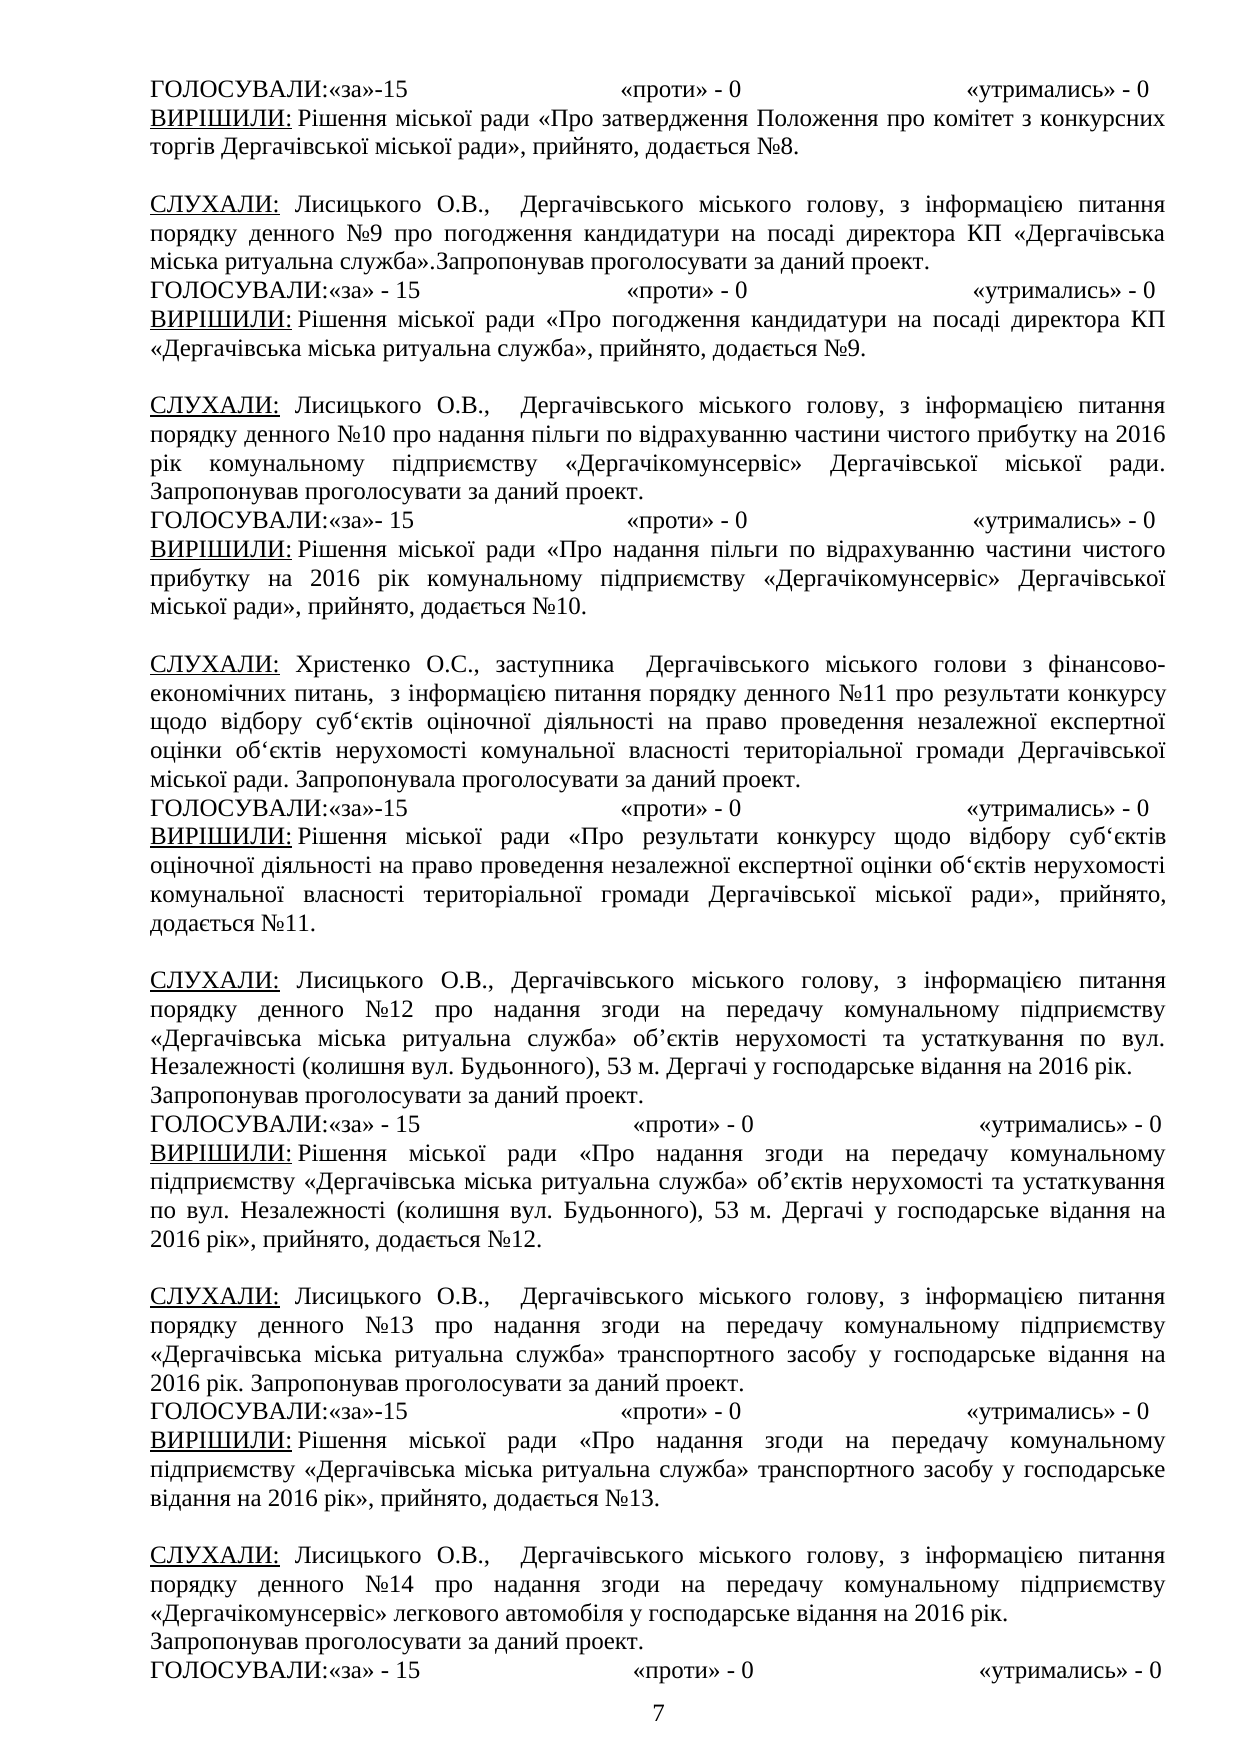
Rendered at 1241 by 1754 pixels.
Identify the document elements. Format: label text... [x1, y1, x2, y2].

text ГОЛОСУВАЛИ:«за»-15 «проти» - 0 «утримались» - 0 [150, 74, 1167, 103]
text ВИРІШИЛИ: Рішення міської ради «Про затвердження Положення про комітет з конкурсних торгів Дергачівської міської ради», прийнято, додається №8. [150, 103, 1167, 160]
text ВИРІШИЛИ: Рішення міської ради «Про погодження кандидатури на посаді директора КП «Дергачівська міська ритуальна служба», прийнято, додається №9. [150, 304, 1167, 361]
text ГОЛОСУВАЛИ:«за»-15 «проти» - 0 «утримались» - 0 [150, 1396, 1167, 1425]
text ГОЛОСУВАЛИ:«за»- 15 «проти» - 0 «утримались» - 0 [150, 505, 1167, 534]
text СЛУХАЛИ: Лисицького О.В., Дергачівського міського голову, з інформацією питання порядку денного №12 про надання згоди на передачу комунальному підприємству «Дергачівська міська ритуальна служба» об’єктів нерухомості та устаткування по вул. Незалежності (колишня вул. Будьонного), 53 м. Дергачі у господарське відання на 2016 рік. [150, 965, 1167, 1080]
text ВИРІШИЛИ: Рішення міської ради «Про результати конкурсу щодо відбору суб‘єктів оціночної діяльності на право проведення незалежної експертної оцінки об‘єктів нерухомості комунальної власності територіальної громади Дергачівської міської ради», прийнято, додається №11. [150, 821, 1167, 936]
text СЛУХАЛИ: Лисицького О.В., Дергачівського міського голову, з інформацією питання порядку денного №9 про погодження кандидатури на посаді директора КП «Дергачівська міська ритуальна служба».Запропонував проголосувати за даний проект. [150, 189, 1167, 275]
text Запропонував проголосувати за даний проект. [150, 1626, 1167, 1655]
text Запропонував проголосувати за даний проект. [150, 1080, 1167, 1109]
text ГОЛОСУВАЛИ:«за» - 15 «проти» - 0 «утримались» - 0 [150, 275, 1167, 304]
text СЛУХАЛИ: Лисицького О.В., Дергачівського міського голову, з інформацією питання порядку денного №10 про надання пільги по відрахуванню частини чистого прибутку на 2016 рік комунальному підприємству «Дергачікомунсервіс» Дергачівської міської ради. Запропонував проголосувати за даний проект. [150, 390, 1167, 505]
text ВИРІШИЛИ: Рішення міської ради «Про надання згоди на передачу комунальному підприємству «Дергачівська міська ритуальна служба» об’єктів нерухомості та устаткування по вул. Незалежності (колишня вул. Будьонного), 53 м. Дергачі у господарське відання на 2016 рік», прийнято, додається №12. [150, 1138, 1167, 1253]
text ГОЛОСУВАЛИ:«за» - 15 «проти» - 0 «утримались» - 0 [150, 1655, 1167, 1684]
text ВИРІШИЛИ: Рішення міської ради «Про надання пільги по відрахуванню частини чистого прибутку на 2016 рік комунальному підприємству «Дергачікомунсервіс» Дергачівської міської ради», прийнято, додається №10. [150, 534, 1167, 620]
text ГОЛОСУВАЛИ:«за» - 15 «проти» - 0 «утримались» - 0 [150, 1109, 1167, 1138]
text СЛУХАЛИ: Лисицького О.В., Дергачівського міського голову, з інформацією питання порядку денного №14 про надання згоди на передачу комунальному підприємству «Дергачікомунсервіс» легкового автомобіля у господарське відання на 2016 рік. [150, 1540, 1167, 1626]
text СЛУХАЛИ: Христенко О.С., заступника Дергачівського міського голови з фінансово-економічних питань, з інформацією питання порядку денного №11 про результати конкурсу щодо відбору суб‘єктів оціночної діяльності на право проведення незалежної експертної оцінки об‘єктів нерухомості комунальної власності територіальної громади Дергачівської міської ради. Запропонувала проголосувати за даний проект. [150, 649, 1167, 793]
text ВИРІШИЛИ: Рішення міської ради «Про надання згоди на передачу комунальному підприємству «Дергачівська міська ритуальна служба» транспортного засобу у господарське відання на 2016 рік», прийнято, додається №13. [150, 1425, 1167, 1511]
text СЛУХАЛИ: Лисицького О.В., Дергачівського міського голову, з інформацією питання порядку денного №13 про надання згоди на передачу комунальному підприємству «Дергачівська міська ритуальна служба» транспортного засобу у господарське відання на 2016 рік. Запропонував проголосувати за даний проект. [150, 1281, 1167, 1396]
text ГОЛОСУВАЛИ:«за»-15 «проти» - 0 «утримались» - 0 [150, 793, 1167, 821]
